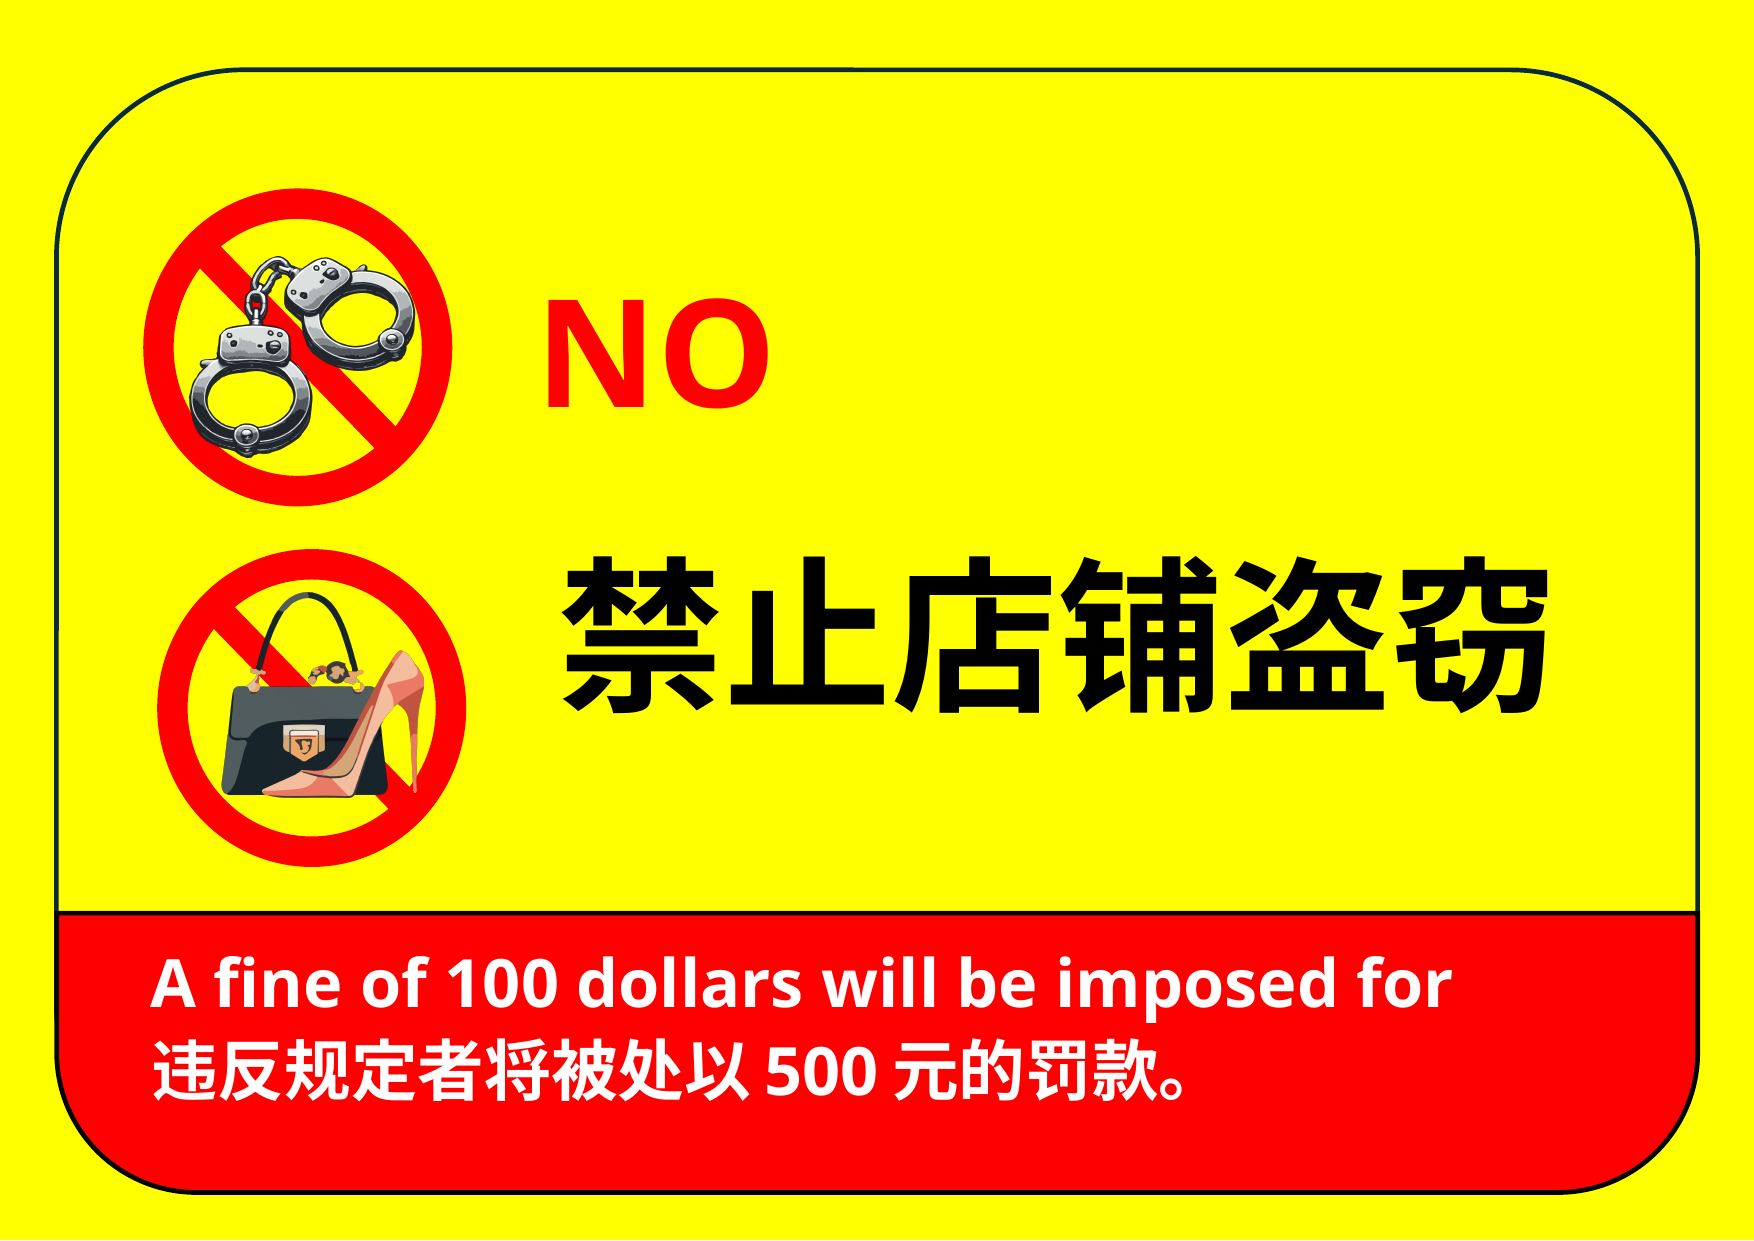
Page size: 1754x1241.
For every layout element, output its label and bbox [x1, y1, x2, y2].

picture [220, 591, 424, 799]
picture [188, 255, 416, 459]
